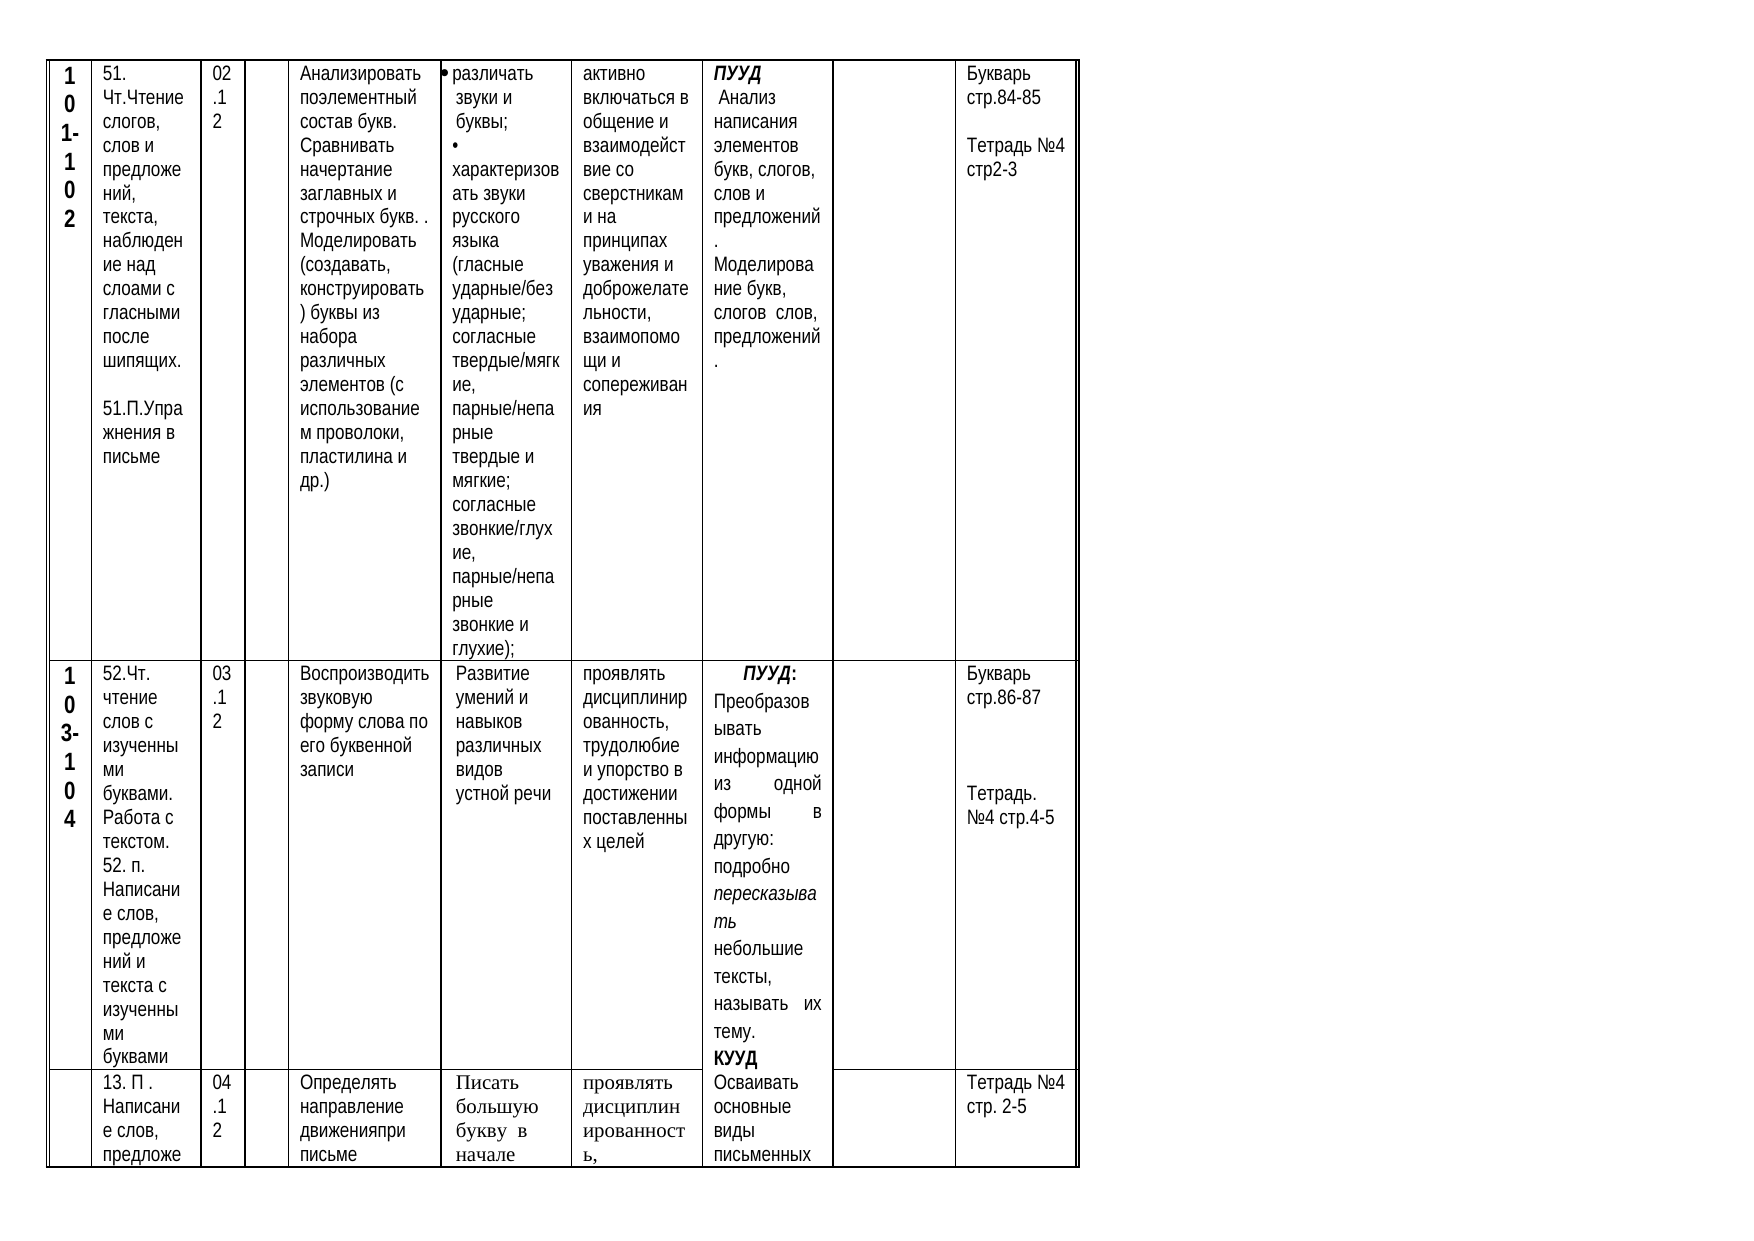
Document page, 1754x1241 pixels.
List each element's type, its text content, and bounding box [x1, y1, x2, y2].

table_cell [50, 1070, 91, 1166]
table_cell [92, 1070, 200, 1166]
table_cell Букварь стр.84-85 Тетрадь №4 стр2-3 [956, 61, 1075, 659]
table_cell 04.12 [202, 1070, 244, 1166]
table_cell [289, 1070, 440, 1166]
table_cell [834, 1070, 955, 1166]
table_cell [246, 661, 288, 1068]
table_cell 51. Чт.Чтение слогов, слов и предложений, текста, наблюдение над слоами с гласными после шипящих. 51.П.Упражнения в письме [92, 61, 200, 659]
table_cell 103-104 [50, 661, 91, 1068]
table_cell проявлять дисциплинированность, трудолюбие и упорство в достижении поставленных целей [572, 661, 702, 1068]
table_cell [442, 1070, 571, 1166]
table_cell [834, 661, 955, 1068]
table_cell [289, 61, 440, 659]
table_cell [703, 61, 832, 659]
table_cell 03.12 [202, 661, 244, 1068]
table_cell 02.12 [202, 61, 244, 659]
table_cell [572, 61, 702, 659]
table_cell 52.Чт. чтение слов с изученными буквами. Работа с текстом. 52. п. Написание слов, предложений и текста с изученными буквами [92, 661, 200, 1068]
table_cell [246, 61, 288, 659]
table_cell [246, 1070, 288, 1166]
table_cell Букварь стр.86-87 Тетрадь. №4 стр.4-5 [956, 661, 1075, 1068]
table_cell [572, 1070, 702, 1166]
table_cell [834, 61, 955, 659]
table_cell Развитие умений и навыков различных видов устной речи [442, 661, 571, 1068]
table_cell Воспроизводить звуковую форму слова по его буквенной записи [289, 661, 440, 1068]
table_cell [442, 61, 571, 659]
table_cell Тетрадь №4 стр. 2-5 [956, 1070, 1075, 1166]
table_cell 101-102 [50, 61, 91, 659]
table_cell ПУУД: Преобразовывать информацию из одной формы в другую: подробно пересказывать небольшие тексты, называть их тему. КУУД Осваивать основные виды письменных работ: списывание, запись под диктовку. [703, 661, 832, 1166]
